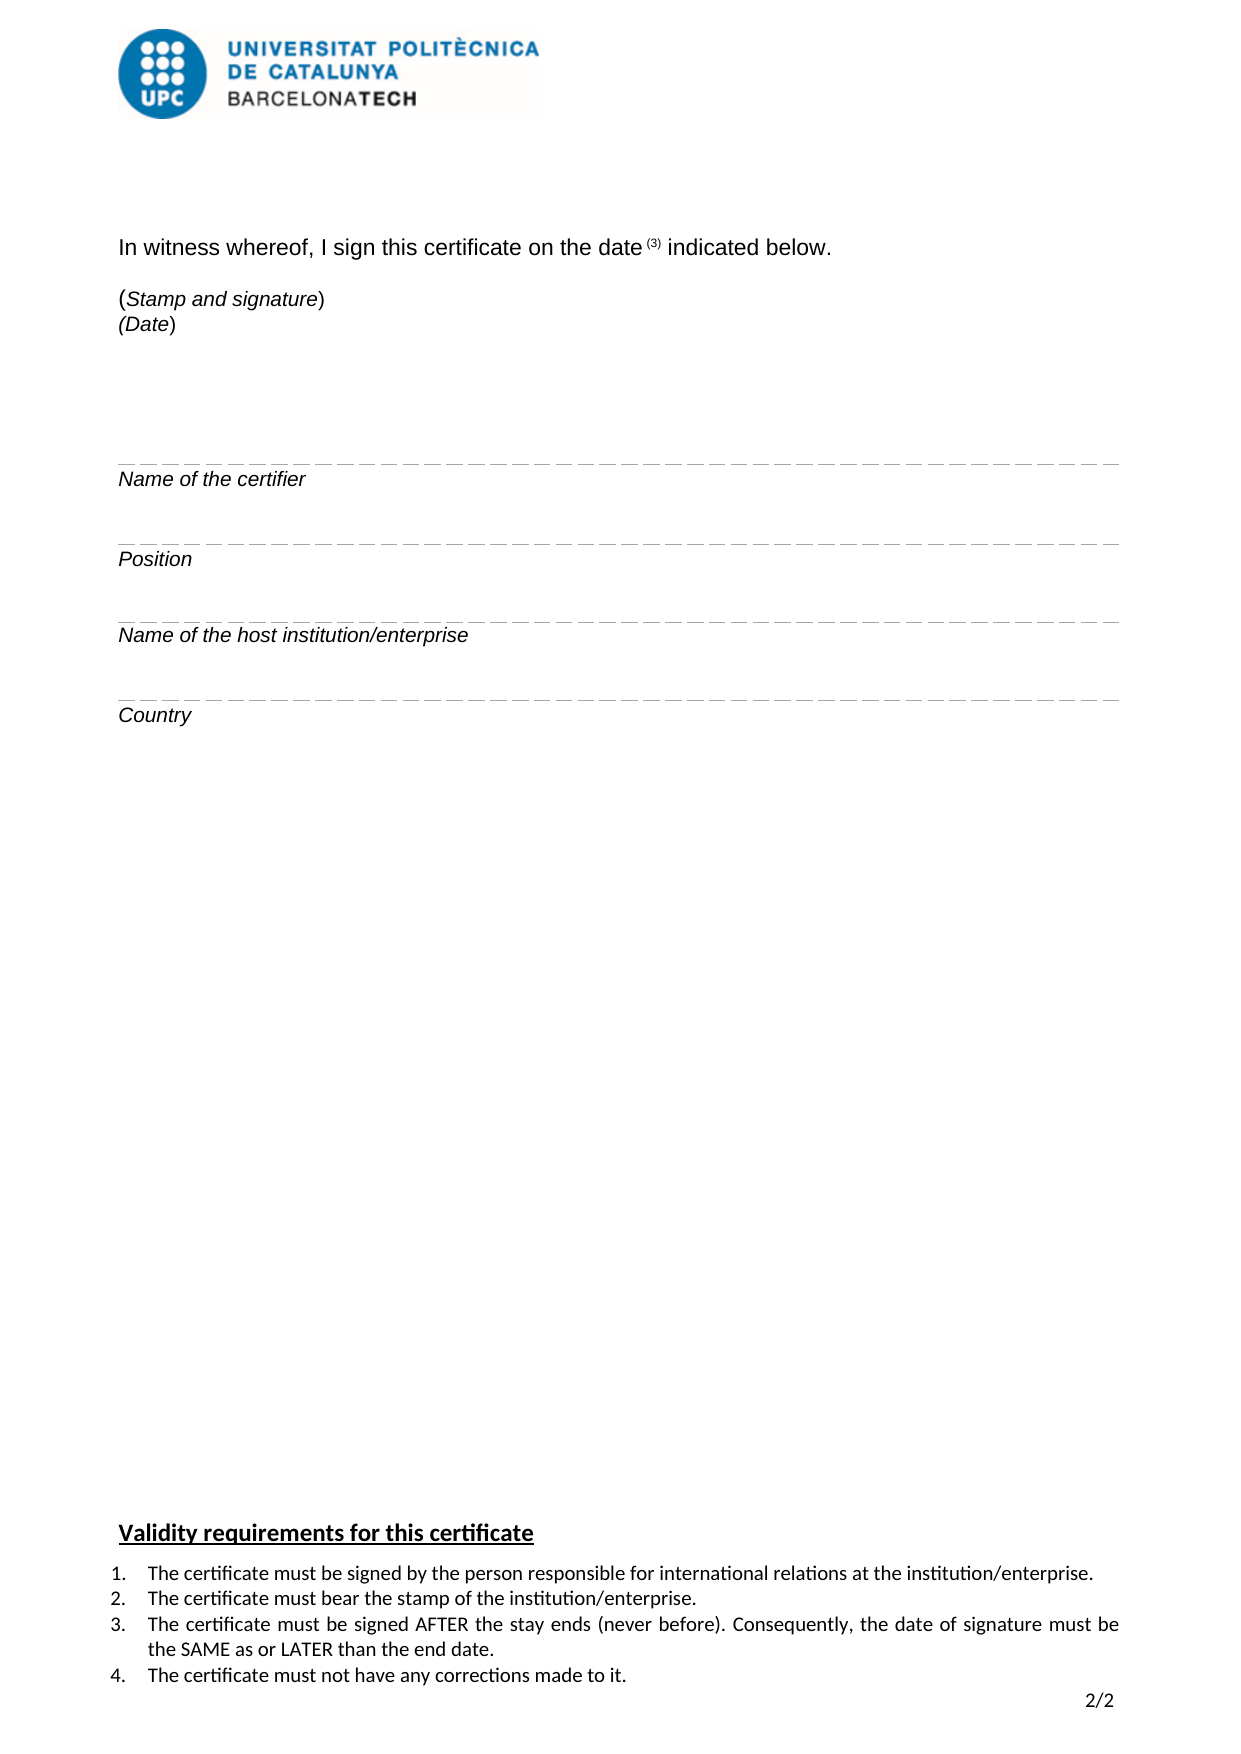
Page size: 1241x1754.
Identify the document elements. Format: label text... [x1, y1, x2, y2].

picture [140, 40, 185, 86]
text In witness whereof, I sign this certificate on the date (3) indicated below. [118, 234, 1122, 261]
text Position [118, 544, 1122, 571]
picture [141, 90, 184, 106]
picture [118, 29, 159, 119]
text (Date) [118, 312, 1122, 336]
text (Stamp and signature) [118, 285, 1122, 312]
text Country [118, 700, 1122, 727]
text Name of the host institution/enterprise [118, 622, 1122, 647]
picture [167, 29, 539, 119]
text Name of the certifier [118, 464, 1122, 491]
